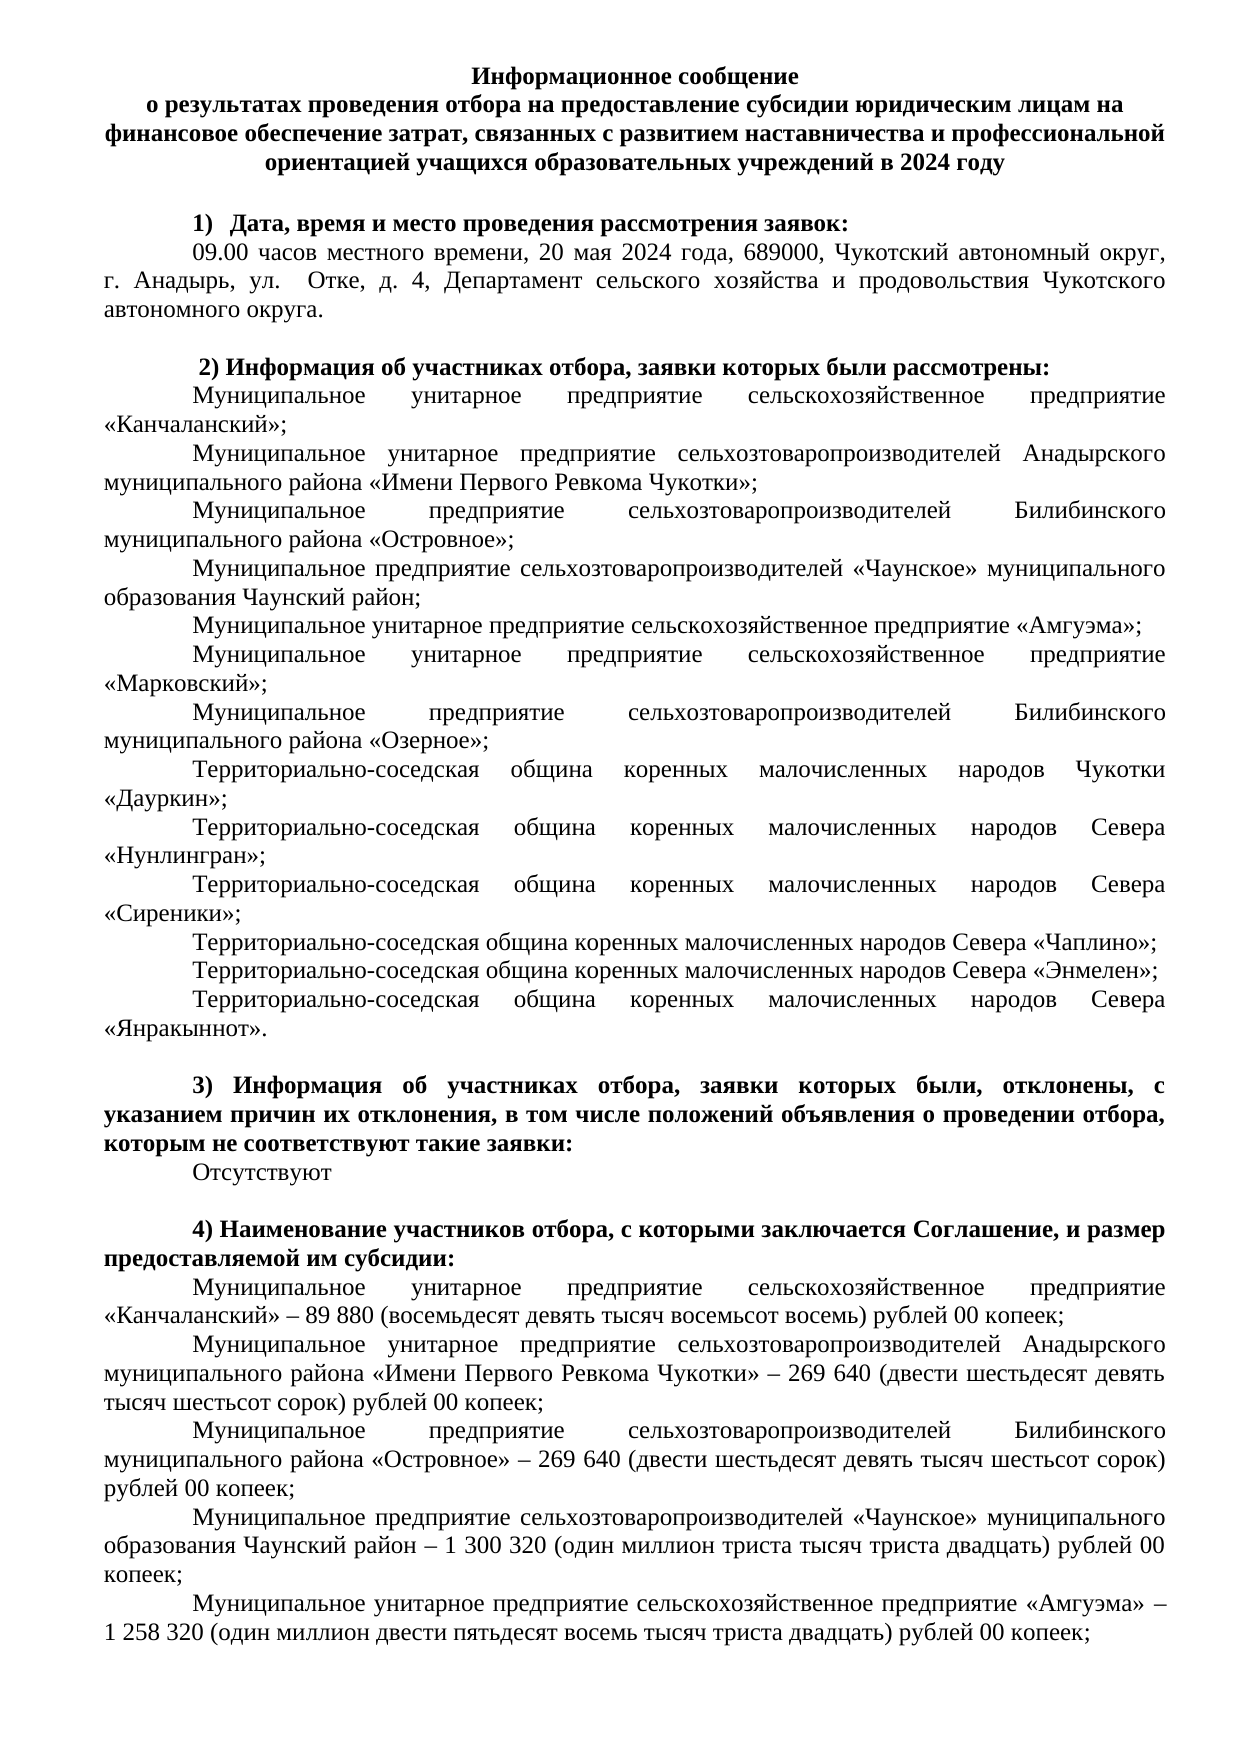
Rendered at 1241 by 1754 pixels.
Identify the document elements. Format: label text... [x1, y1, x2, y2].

text Муниципальное предприятие сельхозтоваропроизводителей «Чаунское» муниципального образования Чаунский район – 1 300 320 (один миллион триста тысяч триста двадцать) рублей 00 копеек; [103, 1502, 1166, 1588]
text 2) Информация об участниках отбора, заявки которых были рассмотрены: [103, 352, 1166, 381]
text о результатах проведения отбора на предоставление субсидии юридическим лицам на финансовое обеспечение затрат, связанных с развитием наставничества и профессиональной ориентацией учащихся образовательных учреждений в 2024 году [103, 89, 1166, 176]
text Муниципальное унитарное предприятие сельскохозяйственное предприятие «Амгуэма» – 1 258 320 (один миллион двести пятьдесят восемь тысяч триста двадцать) рублей 00 копеек; [103, 1588, 1166, 1646]
text Муниципальное предприятие сельхозтоваропроизводителей Билибинского муниципального района «Островное» – 269 640 (двести шестьдесят девять тысяч шестьсот сорок) рублей 00 копеек; [103, 1416, 1166, 1502]
text Муниципальное предприятие сельхозтоваропроизводителей Билибинского муниципального района «Островное»; [103, 496, 1166, 553]
text Муниципальное предприятие сельхозтоваропроизводителей Билибинского муниципального района «Озерное»; [103, 697, 1166, 754]
text Муниципальное унитарное предприятие сельхозтоваропроизводителей Анадырского муниципального района «Имени Первого Ревкома Чукотки»; [103, 438, 1166, 496]
text Муниципальное унитарное предприятие сельскохозяйственное предприятие «Канчаланский» – 89 880 (восемьдесят девять тысяч восемьсот восемь) рублей 00 копеек; [103, 1272, 1166, 1329]
text Территориально-соседская община коренных малочисленных народов Севера «Энмелен»; [103, 956, 1166, 984]
text Муниципальное унитарное предприятие сельскохозяйственное предприятие «Амгуэма»; [103, 611, 1166, 639]
text Муниципальное унитарное предприятие сельскохозяйственное предприятие «Канчаланский»; [103, 381, 1166, 438]
text 09.00 часов местного времени, 20 мая 2024 года, 689000, Чукотский автономный округ, г. Анадырь, ул. Отке, д. 4, Департамент сельского хозяйства и продовольствия Чукотского автономного округа. [103, 237, 1166, 323]
text Территориально-соседская община коренных малочисленных народов Чукотки «Дауркин»; [103, 754, 1166, 812]
text Отсутствуют [103, 1157, 1166, 1186]
list Дата, время и место проведения рассмотрения заявок: [192, 208, 1166, 237]
text Информационное сообщение [103, 61, 1166, 89]
text 4) Наименование участников отбора, с которыми заключается Соглашение, и размер предоставляемой им субсидии: [103, 1214, 1166, 1272]
text Территориально-соседская община коренных малочисленных народов Севера «Чаплино»; [103, 927, 1166, 956]
text Территориально-соседская община коренных малочисленных народов Севера «Сиреники»; [103, 869, 1166, 927]
text 3) Информация об участниках отбора, заявки которых были, отклонены, с указанием причин их отклонения, в том числе положений объявления о проведении отбора, которым не соответствуют такие заявки: [103, 1071, 1166, 1157]
text Территориально-соседская община коренных малочисленных народов Севера «Нунлингран»; [103, 812, 1166, 869]
text Территориально-соседская община коренных малочисленных народов Севера «Янракыннот». [103, 984, 1166, 1042]
text Муниципальное унитарное предприятие сельхозтоваропроизводителей Анадырского муниципального района «Имени Первого Ревкома Чукотки» – 269 640 (двести шестьдесят девять тысяч шестьсот сорок) рублей 00 копеек; [103, 1329, 1166, 1416]
text Муниципальное унитарное предприятие сельскохозяйственное предприятие «Марковский»; [103, 639, 1166, 697]
text Муниципальное предприятие сельхозтоваропроизводителей «Чаунское» муниципального образования Чаунский район; [103, 553, 1166, 611]
